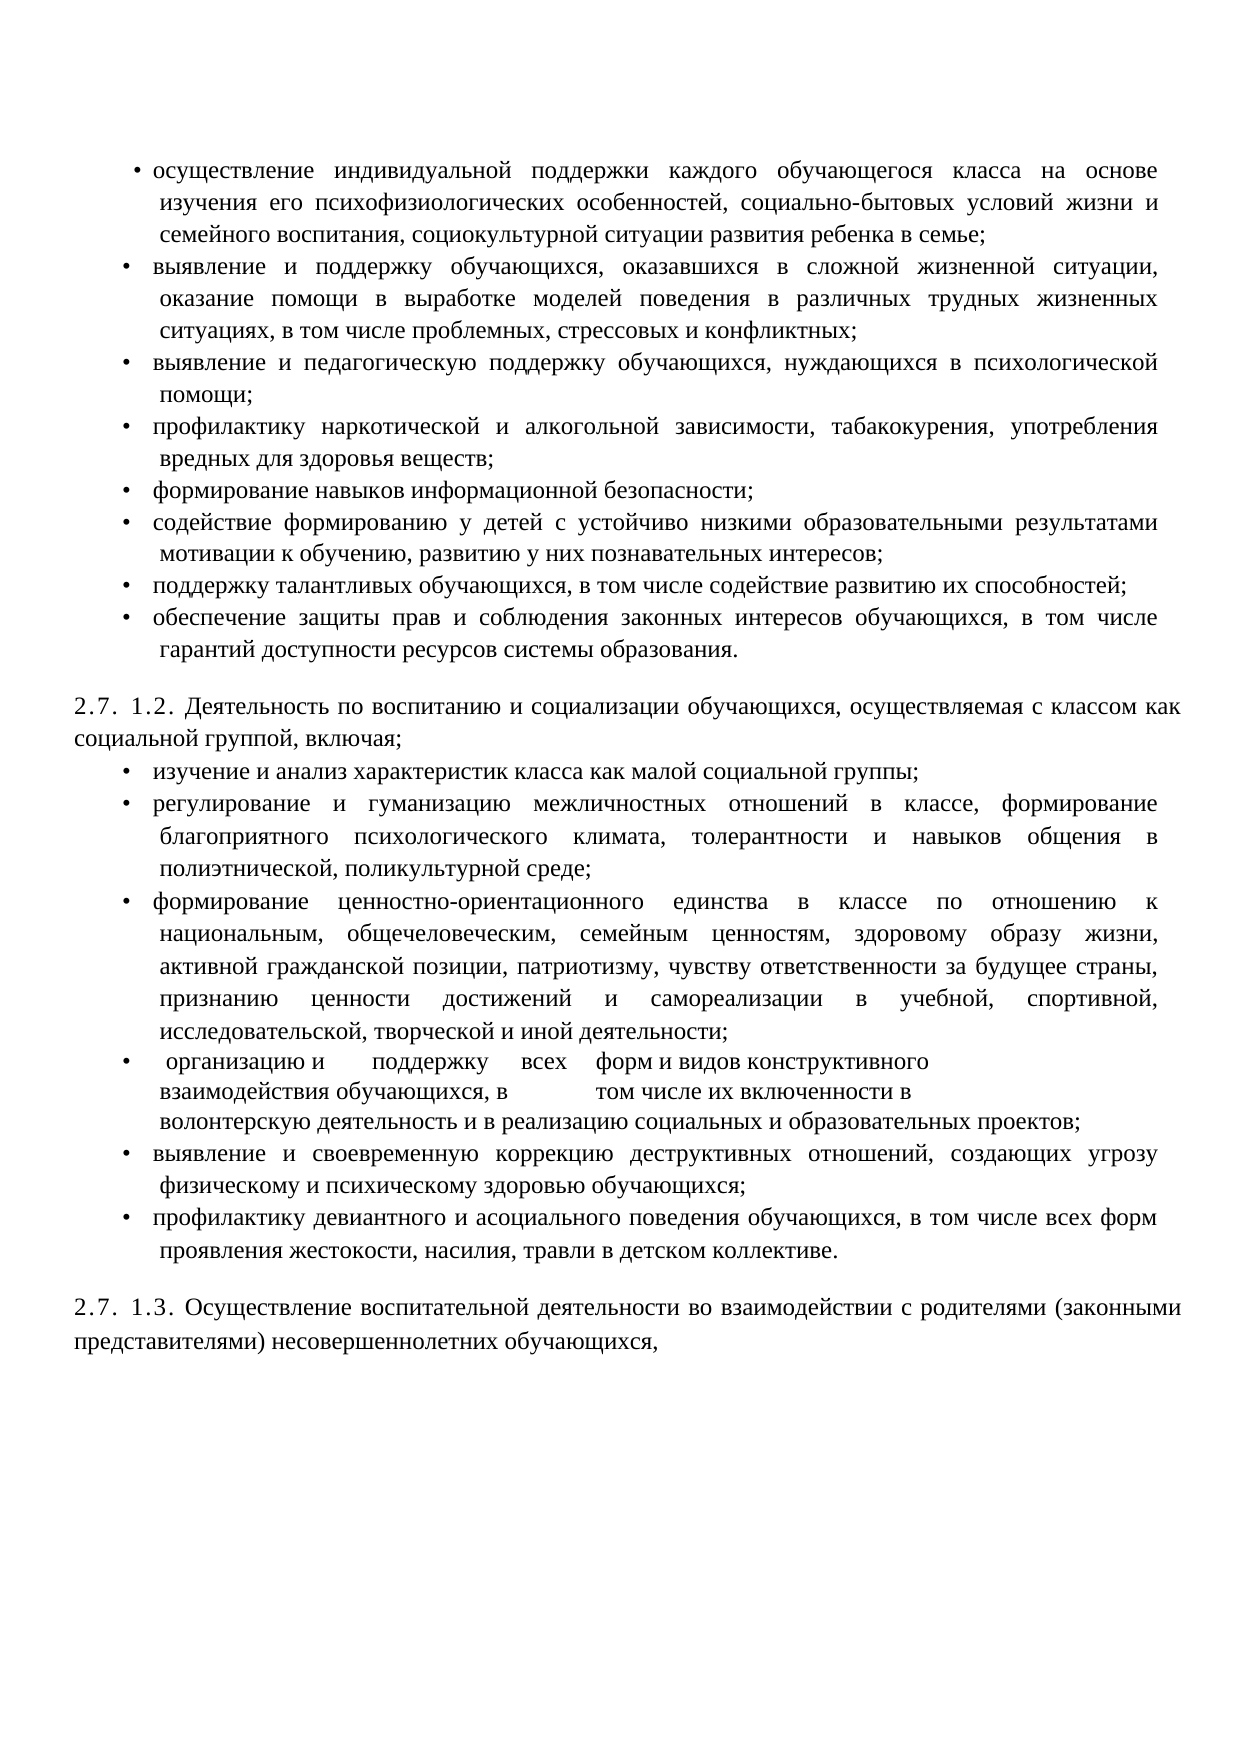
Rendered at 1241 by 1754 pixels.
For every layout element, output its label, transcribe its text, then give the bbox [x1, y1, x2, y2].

list 1.3. Осуществление воспитательной деятельности во взаимодействии с родителями (законными представителями) несовершеннолетних обучающихся, [74, 1289, 1182, 1357]
list профилактику девиантного и асоциального поведения обучающихся, в том числе всех форм проявления жестокости, насилия, травли в детском коллективе. [122, 1200, 1159, 1265]
list 1.2. Деятельность по воспитанию и социализации обучающихся, осуществляемая с классом как социальной группой, включая; [74, 688, 1182, 753]
list профилактику наркотической и алкогольной зависимости, табакокурения, употребления вредных для здоровья веществ; [122, 409, 1159, 473]
text взаимодействия обучающихся, в том числе их включенности в [159, 1076, 1182, 1106]
list формирование навыков информационной безопасности; [122, 473, 1182, 505]
list формирование ценностно-ориентационного единства в классе по отношению к национальным, общечеловеческим, семейным ценностям, здоровому образу жизни, активной гражданской позиции, патриотизму, чувству ответственности за будущее страны, признанию ценности достижений и самореализации в учебной, спортивной, исследовательской, творческой и иной деятельности; [122, 883, 1159, 1046]
list содействие формированию у детей с устойчиво низкими образовательными результатами мотивации к обучению, развитию у них познавательных интересов; [122, 505, 1159, 568]
list поддержку талантливых обучающихся, в том числе содействие развитию их способностей; [122, 568, 1159, 600]
list изучение и анализ характеристик класса как малой социальной группы; [122, 753, 1182, 786]
list выявление и своевременную коррекцию деструктивных отношений, создающих угрозу физическому и психическому здоровью обучающихся; [122, 1136, 1159, 1200]
list обеспечение защиты прав и соблюдения законных интересов обучающихся, в том числе гарантий доступности ресурсов системы образования. [122, 600, 1159, 664]
list осуществление индивидуальной поддержки каждого обучающегося класса на основе изучения его психофизиологических особенностей, социально-бытовых условий жизни и семейного воспитания, социокультурной ситуации развития ребенка в семье; [133, 153, 1159, 249]
list выявление и поддержку обучающихся, оказавшихся в сложной жизненной ситуации, оказание помощи в выработке моделей поведения в различных трудных жизненных ситуациях, в том числе проблемных, стрессовых и конфликтных; [122, 249, 1159, 345]
list регулирование и гуманизацию межличностных отношений в классе, формирование благоприятного психологического климата, толерантности и навыков общения в полиэтнической, поликультурной среде; [122, 786, 1159, 883]
list выявление и педагогическую поддержку обучающихся, нуждающихся в психологической помощи; [122, 345, 1159, 409]
text волонтерскую деятельность и в реализацию социальных и образовательных проектов; [159, 1106, 1159, 1136]
list организацию и поддержку всех форм и видов конструктивного [122, 1046, 1182, 1076]
